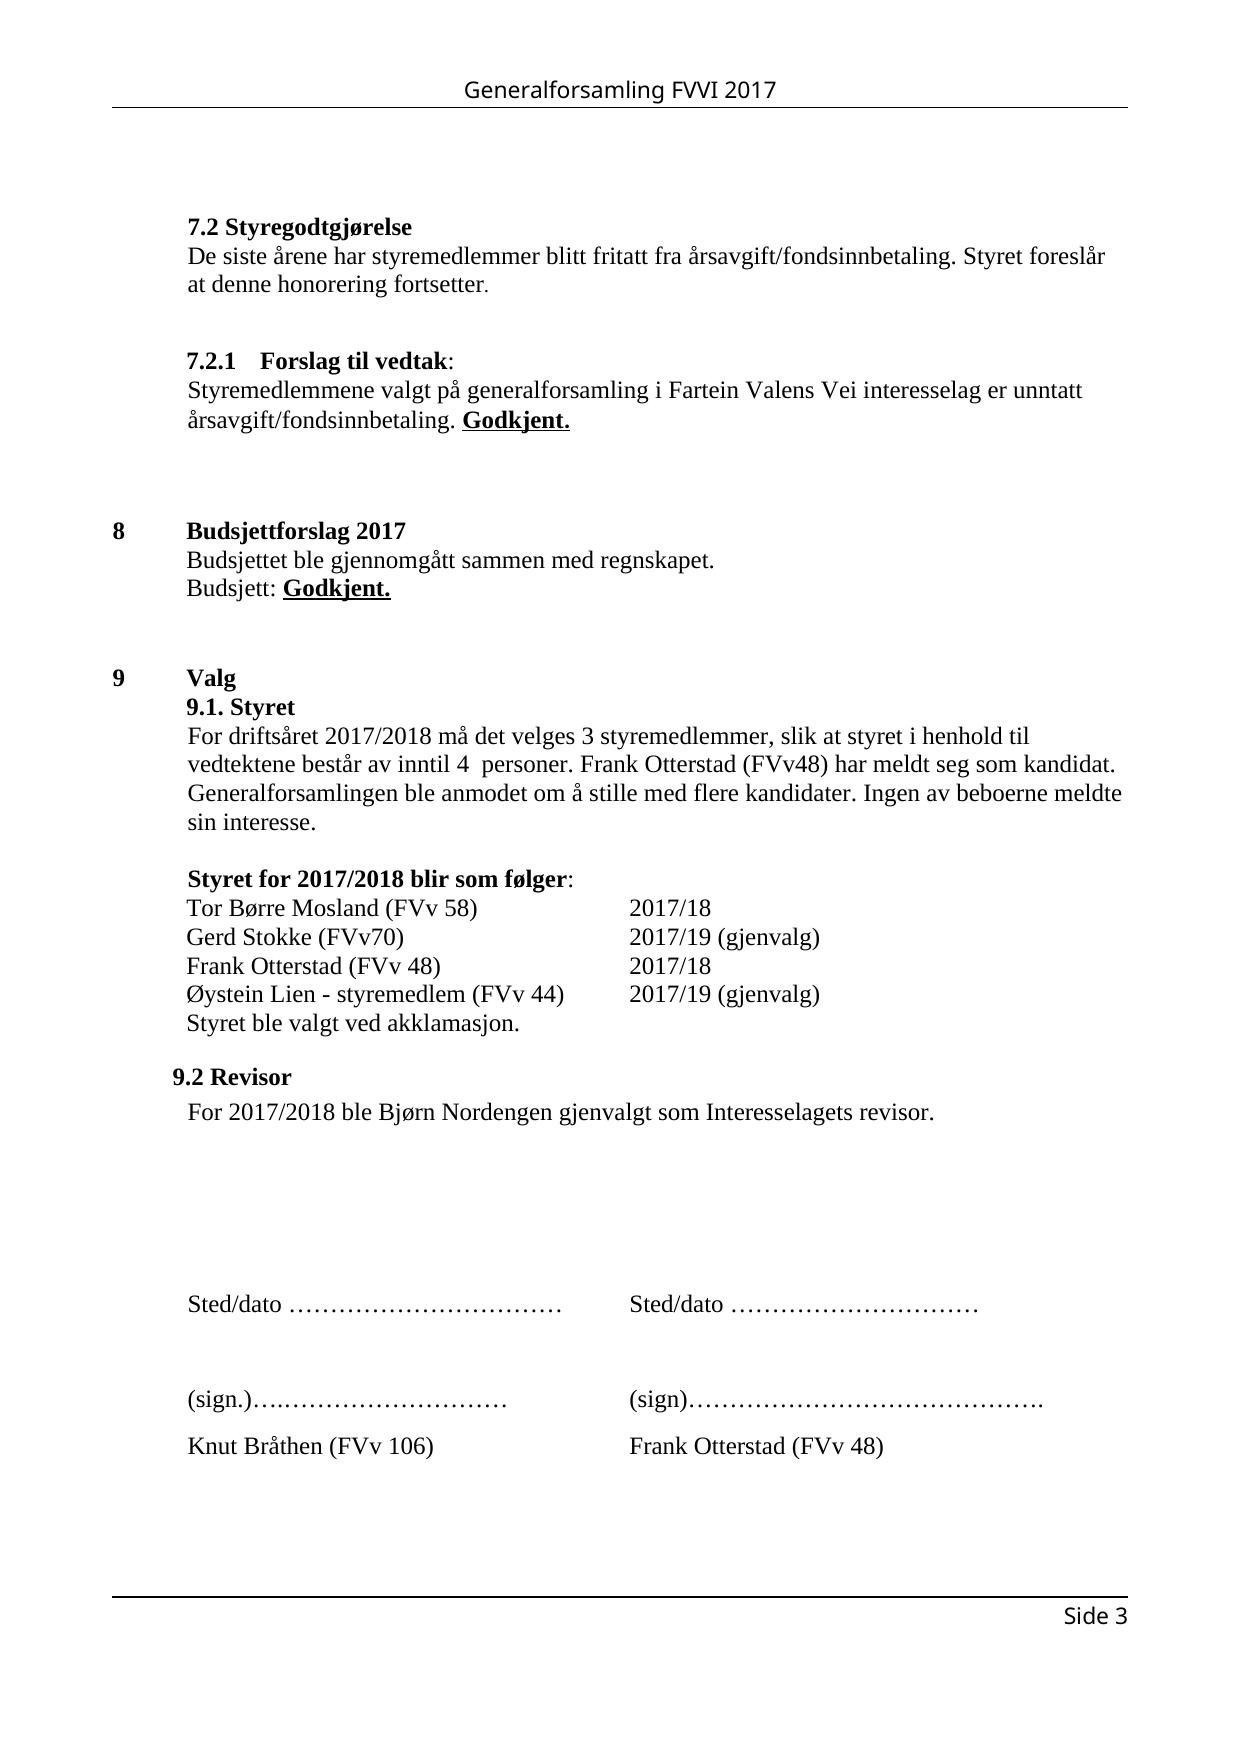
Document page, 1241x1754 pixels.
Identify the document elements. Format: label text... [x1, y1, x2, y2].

text Sted/dato …………………………… Sted/dato ………………………… [112, 1289, 1128, 1318]
list Styremedlemmene valgt på generalforsamling i Fartein Valens Vei interesselag er unntatt årsavgift/fondsinnbetaling. Godkjent. [112, 375, 1128, 434]
text 9 Valg [112, 663, 1128, 692]
list Styret for 2017/2018 blir som følger: [112, 864, 1128, 893]
list For driftsåret 2017/2018 må det velges 3 styremedlemmer, slik at styret i henhold til vedtektene består av inntil 4 personer. Frank Otterstad (FVv48) har meldt seg som kandidat. Generalforsamlingen ble anmodet om å stille med flere kandidater. Ingen av beboerne meldte sin interesse. [112, 721, 1128, 836]
subtitle 9.2 Revisor [112, 1062, 1128, 1091]
text 9.1. Styret [112, 692, 1128, 721]
text Knut Bråthen (FVv 106) Frank Otterstad (FVv 48) [112, 1431, 1128, 1460]
text Budsjett: Godkjent. [112, 573, 1128, 602]
text 7.2 Styregodtgjørelse [112, 212, 1128, 241]
text De siste årene har styremedlemmer blitt fritatt fra årsavgift/fondsinnbetaling. Styret foreslår at denne honorering fortsetter. [112, 241, 1128, 298]
list Tor Børre Mosland (FVv 58) 2017/18 [112, 893, 1128, 922]
text Budsjettet ble gjennomgått sammen med regnskapet. [112, 545, 1128, 573]
text (sign.)….……………………… (sign)……………………………………. [112, 1384, 1128, 1413]
text 7.2.1 Forslag til vedtak: [112, 346, 1128, 375]
text For 2017/2018 ble Bjørn Nordengen gjenvalgt som Interesselagets revisor. [112, 1097, 1128, 1126]
list Styret ble valgt ved akklamasjon. [112, 1008, 1128, 1037]
list Øystein Lien - styremedlem (FVv 44) 2017/19 (gjenvalg) [112, 979, 1128, 1008]
list Gerd Stokke (FVv70) 2017/19 (gjenvalg) [112, 922, 1128, 951]
list Frank Otterstad (FVv 48) 2017/18 [112, 951, 1128, 979]
text 8 Budsjettforslag 2017 [112, 516, 1128, 545]
